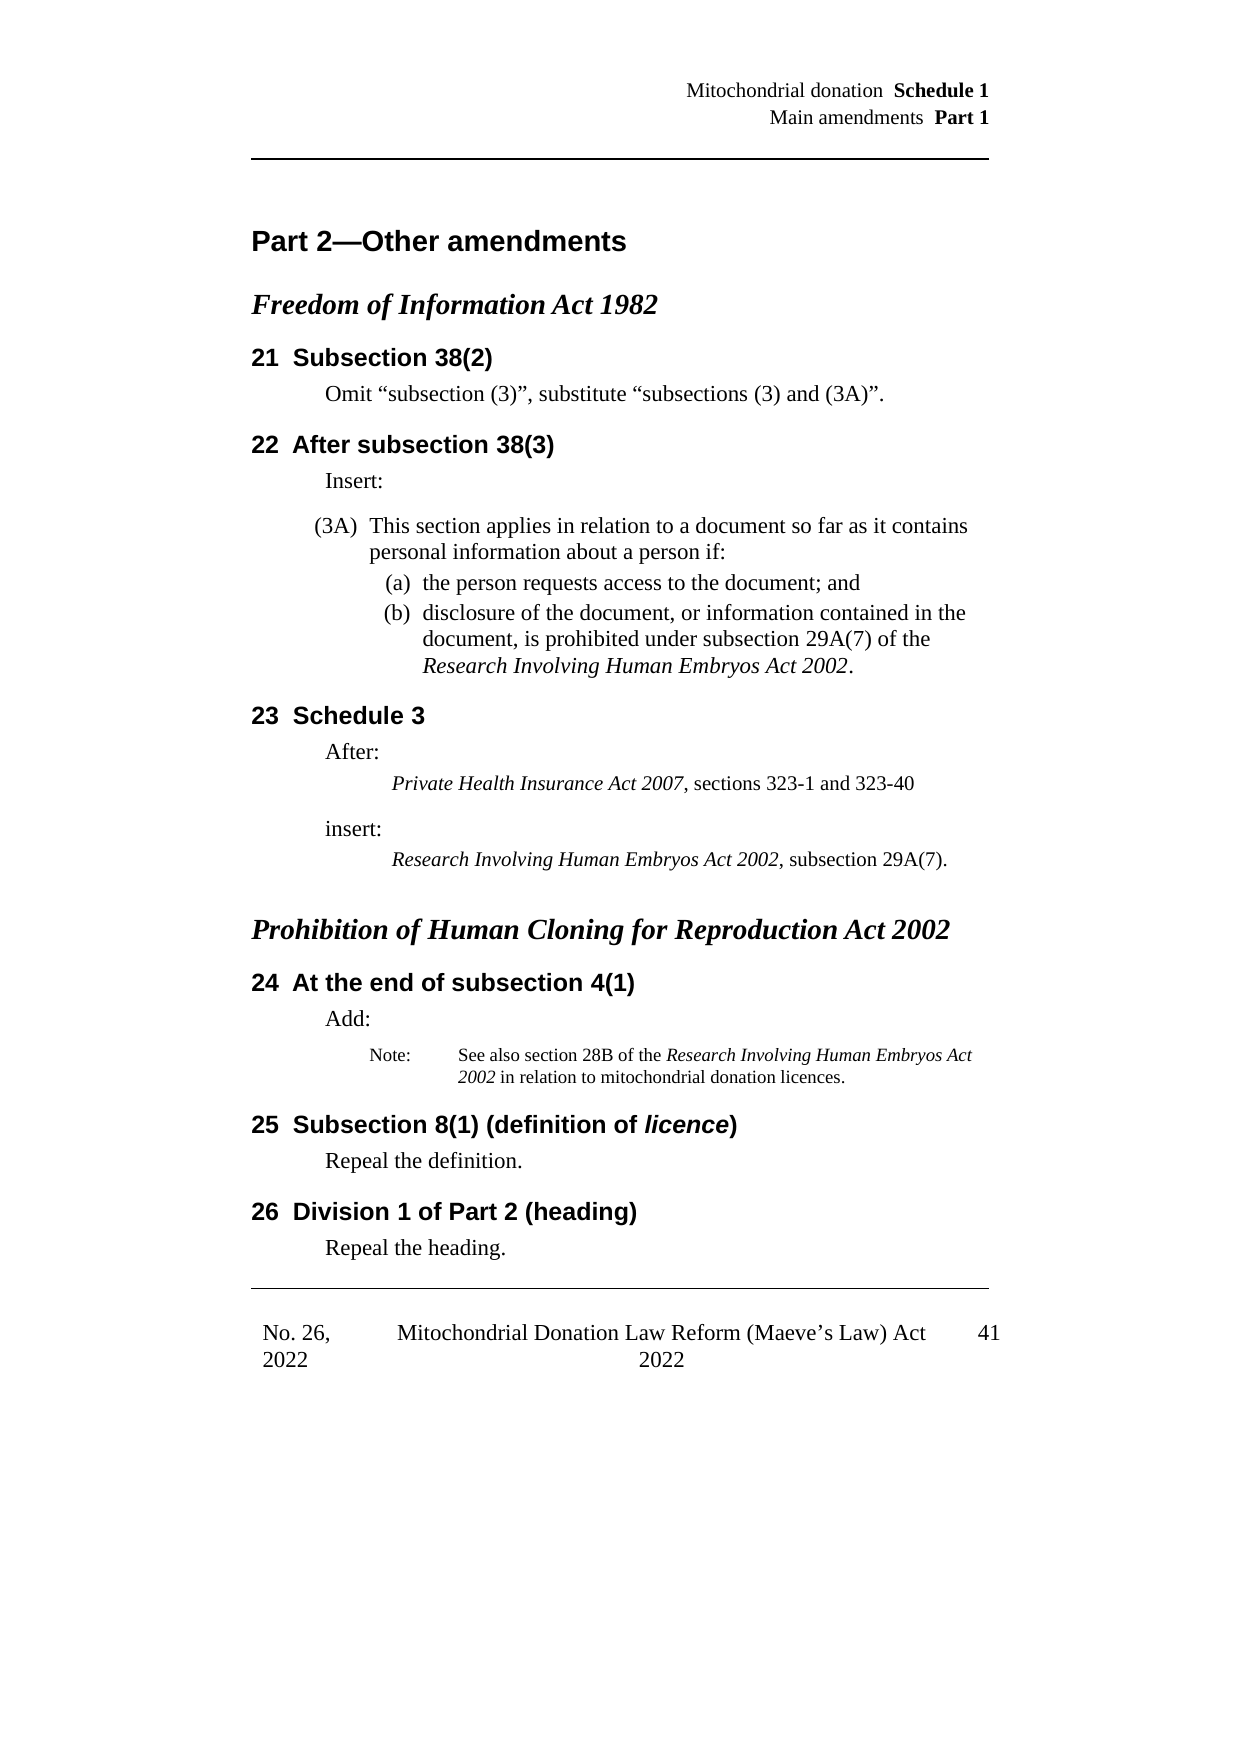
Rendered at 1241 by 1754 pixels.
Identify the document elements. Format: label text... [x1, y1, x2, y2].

text Repeal the definition. [325, 1147, 989, 1174]
text 23 Schedule 3 [251, 701, 989, 730]
text Add: [325, 1005, 989, 1032]
text 24 At the end of subsection 4(1) [251, 968, 989, 997]
text (b) disclosure of the document, or information contained in the document, is prohibited under subsection 29A(7) of the Research Involving Human Embryos Act 2002. [251, 599, 989, 678]
text Insert: [325, 467, 989, 493]
text Freedom of Information Act 1982 [251, 287, 989, 320]
table_header Research Involving Human Embryos Act 2002, subsection 29A(7). [380, 841, 1011, 883]
table_header Private Health Insurance Act 2007, sections 323-1 and 323-40 [380, 765, 1011, 806]
text 26 Division 1 of Part 2 (heading) [251, 1197, 989, 1226]
text insert: [325, 814, 989, 841]
text Prohibition of Human Cloning for Reproduction Act 2002 [251, 912, 989, 945]
text 25 Subsection 8(1) (definition of licence) [251, 1110, 989, 1139]
text Part 2—Other amendments [251, 224, 989, 258]
text (3A) This section applies in relation to a document so far as it contains personal information about a person if: [251, 512, 989, 564]
text 22 After subsection 38(3) [251, 429, 989, 458]
text 21 Subsection 38(2) [251, 343, 989, 372]
text Repeal the heading. [325, 1234, 989, 1260]
text Note: See also section 28B of the Research Involving Human Embryos Act 2002 in relation to mitochondrial donation licences. [369, 1044, 989, 1087]
text (a) the person requests access to the document; and [251, 569, 989, 595]
text After: [325, 738, 989, 764]
text Omit “subsection (3)”, substitute “subsections (3) and (3A)”. [325, 380, 989, 407]
